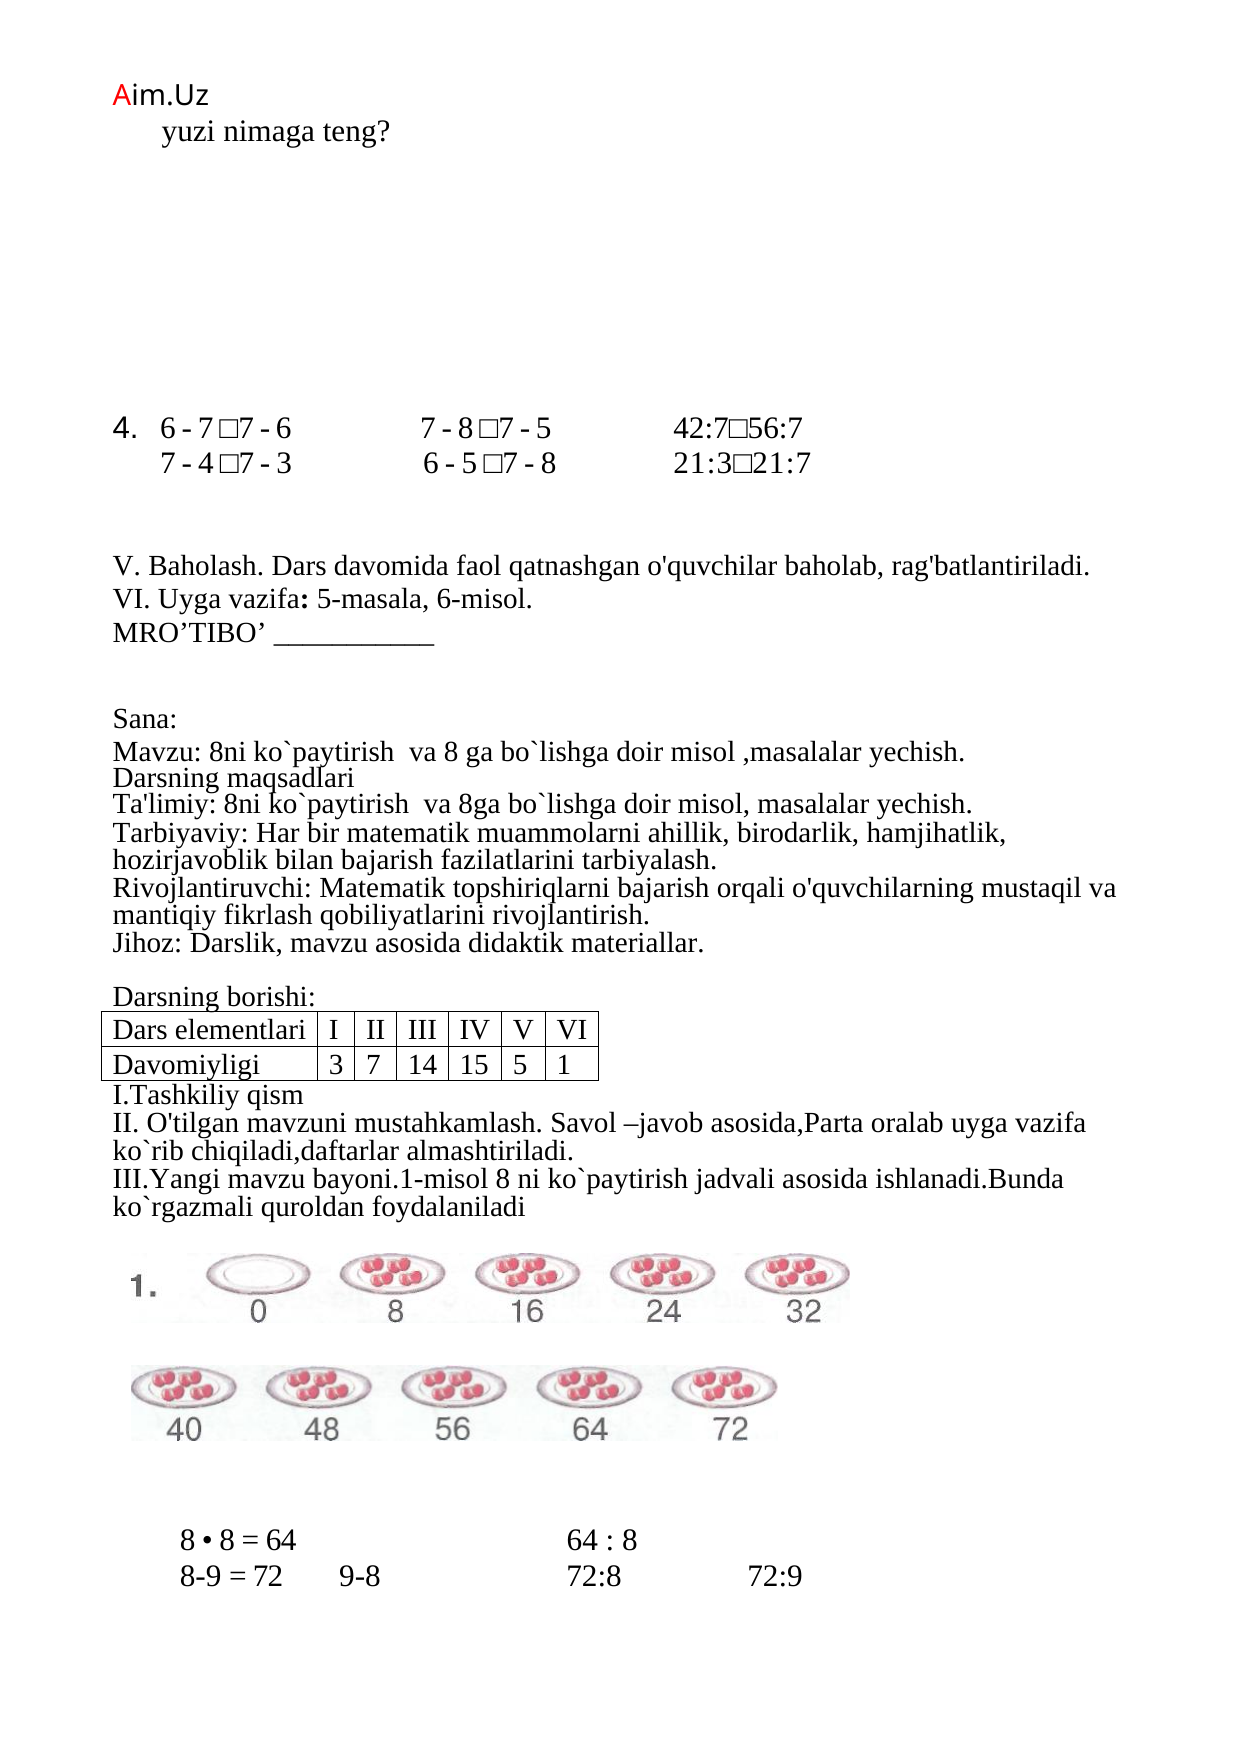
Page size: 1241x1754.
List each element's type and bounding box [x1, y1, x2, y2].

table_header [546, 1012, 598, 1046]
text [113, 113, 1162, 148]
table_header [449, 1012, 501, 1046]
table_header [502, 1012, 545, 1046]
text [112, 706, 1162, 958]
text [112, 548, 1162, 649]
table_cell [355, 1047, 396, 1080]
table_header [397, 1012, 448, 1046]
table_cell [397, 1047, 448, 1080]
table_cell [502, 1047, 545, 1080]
picture [131, 1365, 778, 1441]
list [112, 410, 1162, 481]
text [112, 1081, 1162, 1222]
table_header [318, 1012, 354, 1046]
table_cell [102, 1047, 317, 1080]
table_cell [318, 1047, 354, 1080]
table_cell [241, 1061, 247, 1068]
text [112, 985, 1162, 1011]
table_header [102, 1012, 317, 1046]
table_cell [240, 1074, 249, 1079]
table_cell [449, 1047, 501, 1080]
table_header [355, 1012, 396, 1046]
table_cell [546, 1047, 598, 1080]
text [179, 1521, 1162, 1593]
picture [131, 1253, 850, 1323]
